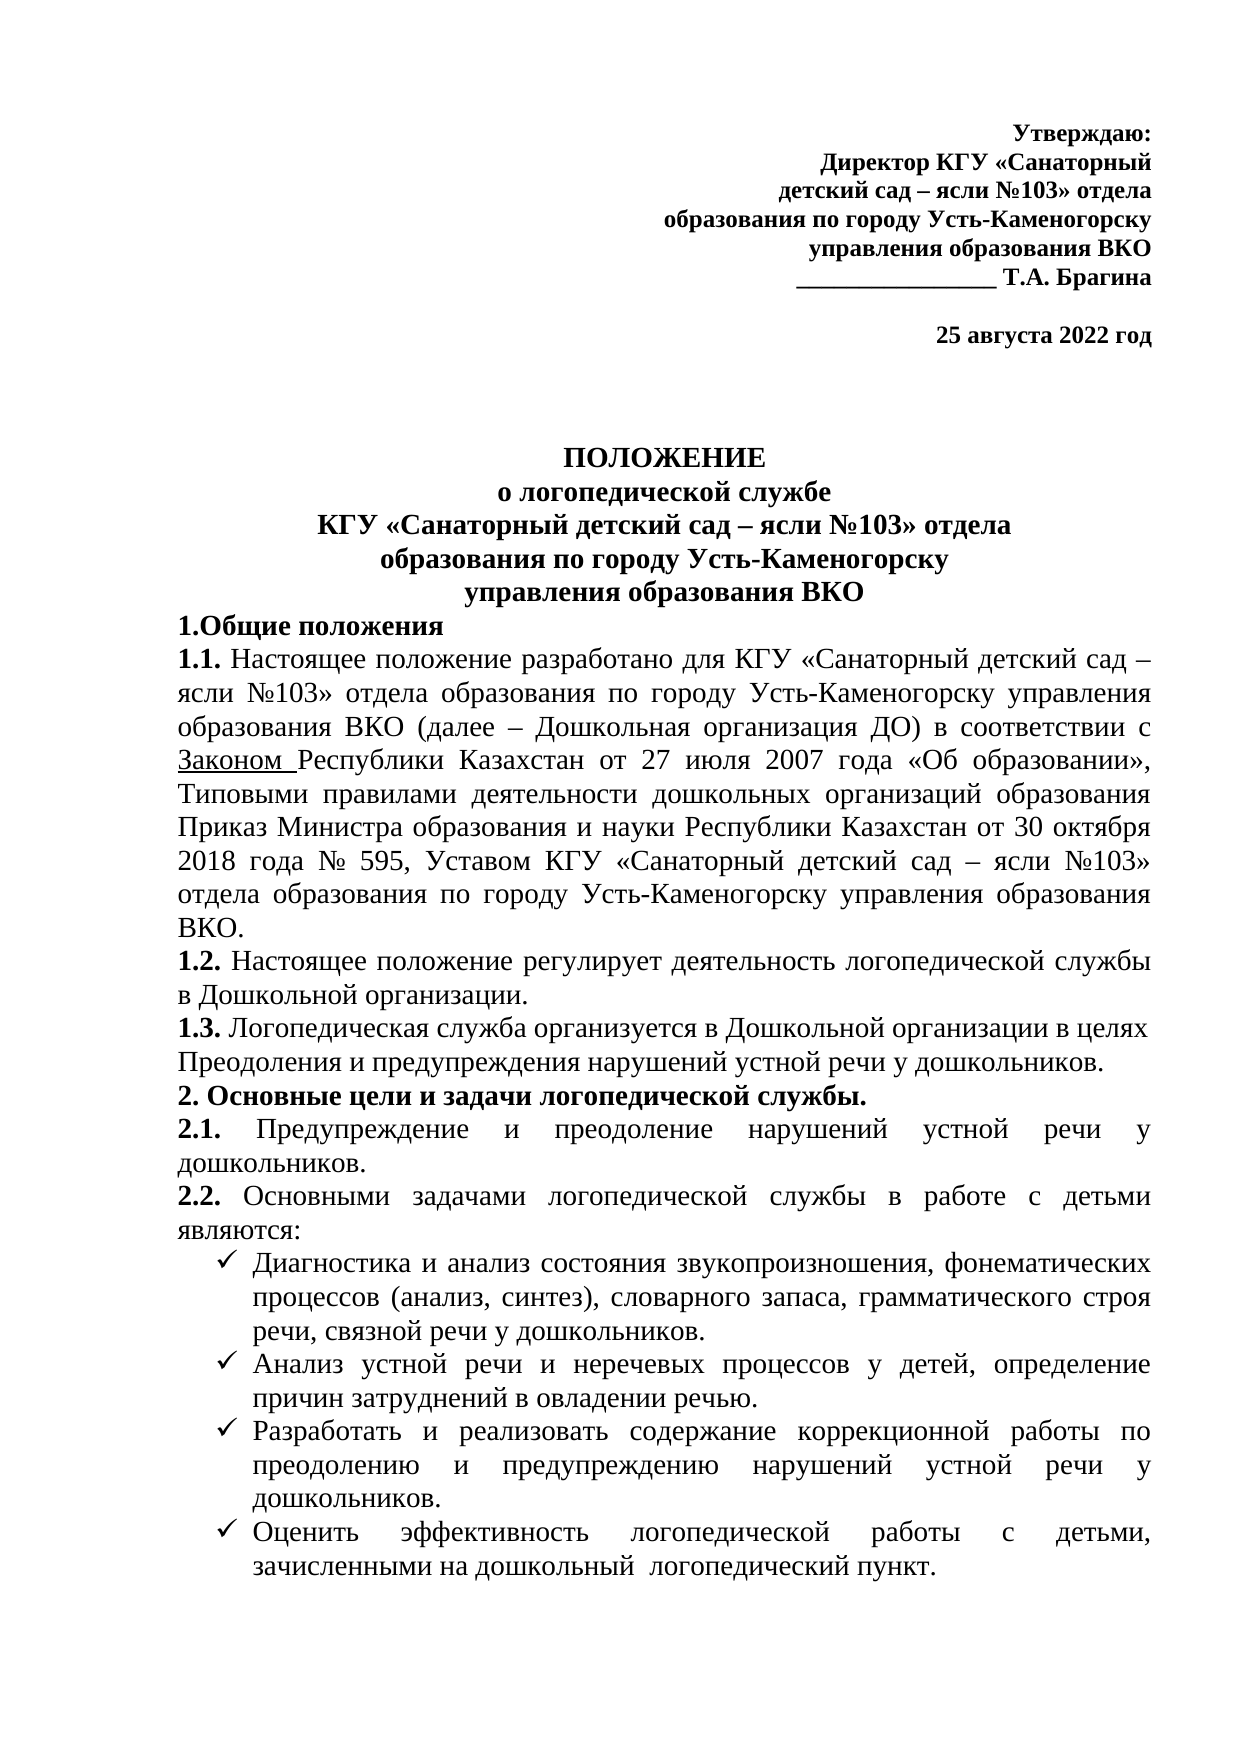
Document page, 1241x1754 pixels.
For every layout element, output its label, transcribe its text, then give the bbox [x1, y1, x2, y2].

text образования по городу Усть-Каменогорску [177, 541, 1152, 574]
text 1.2. Настоящее положение регулирует деятельность логопедической службы в Дошкольной организации. [177, 943, 1152, 1011]
text 2.2. Основными задачами логопедической службы в работе с детьми являются: [177, 1178, 1152, 1245]
text о логопедической службе [177, 474, 1152, 507]
text 25 августа 2022 год [177, 320, 1152, 348]
text Преодоления и предупреждения нарушений устной речи у дошкольников. [177, 1044, 1152, 1078]
text управления образования ВКО [177, 233, 1152, 262]
list Разработать и реализовать содержание коррекционной работы по преодолению и предупреждению нарушений устной речи у дошкольников. [215, 1413, 1152, 1514]
text Директор КГУ «Санаторный [177, 147, 1152, 176]
text 1.Общие положения [177, 608, 1152, 642]
text 2. Основные цели и задачи логопедической службы. [177, 1078, 1152, 1111]
list Оценить эффективность логопедической работы с детьми, зачисленными на дошкольный логопедический пункт. [215, 1514, 1152, 1581]
text Утверждаю: [177, 118, 1152, 147]
text 1.3. Логопедическая служба организуется в Дошкольной организации в целях [177, 1011, 1152, 1044]
text 1.1. Настоящее положение разработано для КГУ «Санаторный детский сад – ясли №103» отдела образования по городу Усть-Каменогорску управления образования ВКО (далее – Дошкольная организация ДО) в соответствии с Законом Республики Казахстан от 27 июля 2007 года «Об образовании», Типовыми правилами деятельности дошкольных организаций образования Приказ Министра образования и науки Республики Казахстан от 30 октября 2018 года № 595, Уставом КГУ «Санаторный детский сад – ясли №103» отдела образования по городу Усть-Каменогорску управления образования ВКО. [177, 642, 1152, 943]
text детский сад – ясли №103» отдела [177, 176, 1152, 204]
text управления образования ВКО [177, 574, 1152, 608]
text ПОЛОЖЕНИЕ [177, 440, 1152, 474]
list Анализ устной речи и неречевых процессов у детей, определение причин затруднений в овладении речью. [215, 1346, 1152, 1413]
text 2.1. Предупреждение и преодоление нарушений устной речи у дошкольников. [177, 1111, 1152, 1178]
list Диагностика и анализ состояния звукопроизношения, фонематических процессов (анализ, синтез), словарного запаса, грамматического строя речи, связной речи у дошкольников. [215, 1245, 1152, 1346]
text образования по городу Усть-Каменогорску [177, 204, 1152, 233]
text ________________ Т.А. Брагина [177, 262, 1152, 291]
text КГУ «Санаторный детский сад – ясли №103» отдела [177, 507, 1152, 541]
